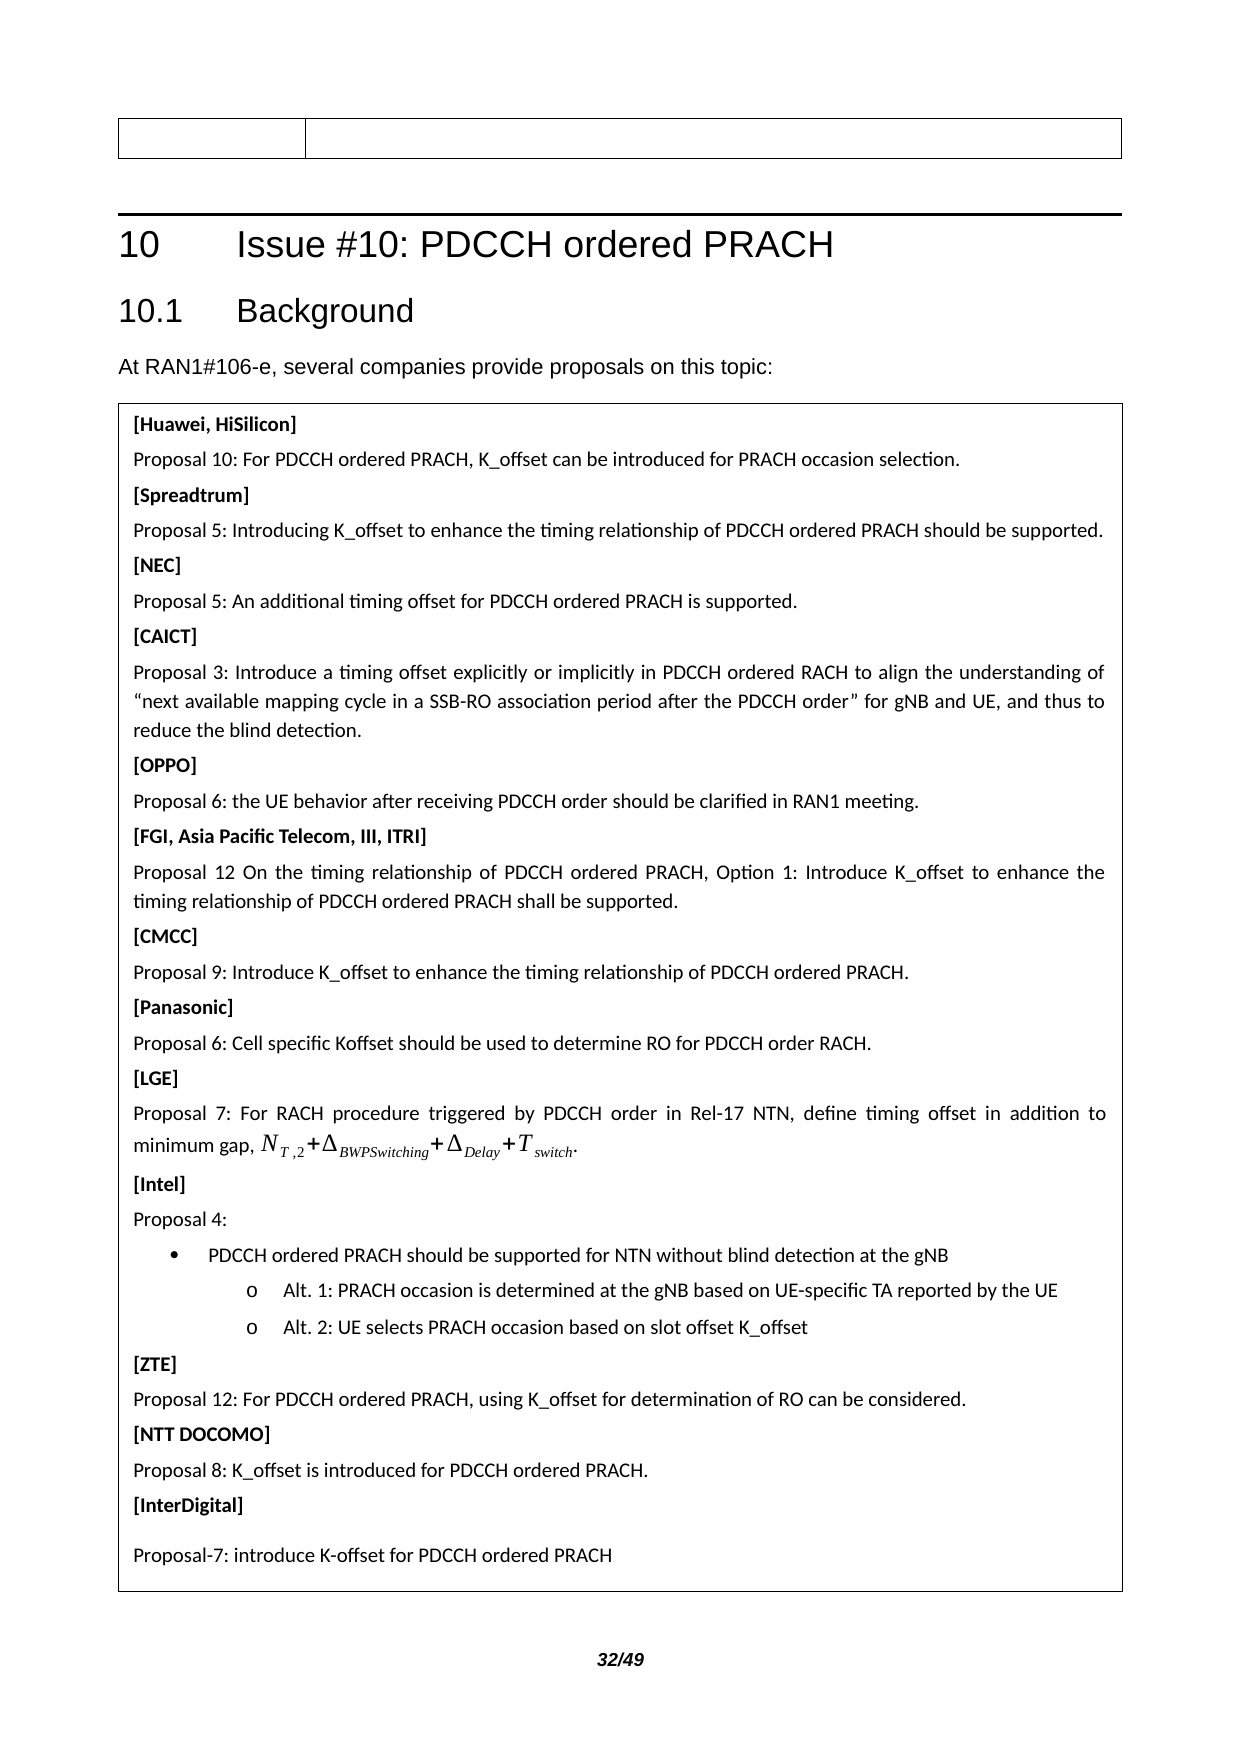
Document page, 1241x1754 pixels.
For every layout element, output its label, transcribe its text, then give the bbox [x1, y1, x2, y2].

table_cell [306, 119, 1121, 158]
table_cell [119, 119, 305, 158]
subtitle 10.1 Background [118, 291, 1122, 329]
subtitle 10 Issue #10: PDCCH ordered PRACH [118, 216, 1122, 266]
text At RAN1#106-e, several companies provide proposals on this topic: [118, 354, 1122, 379]
